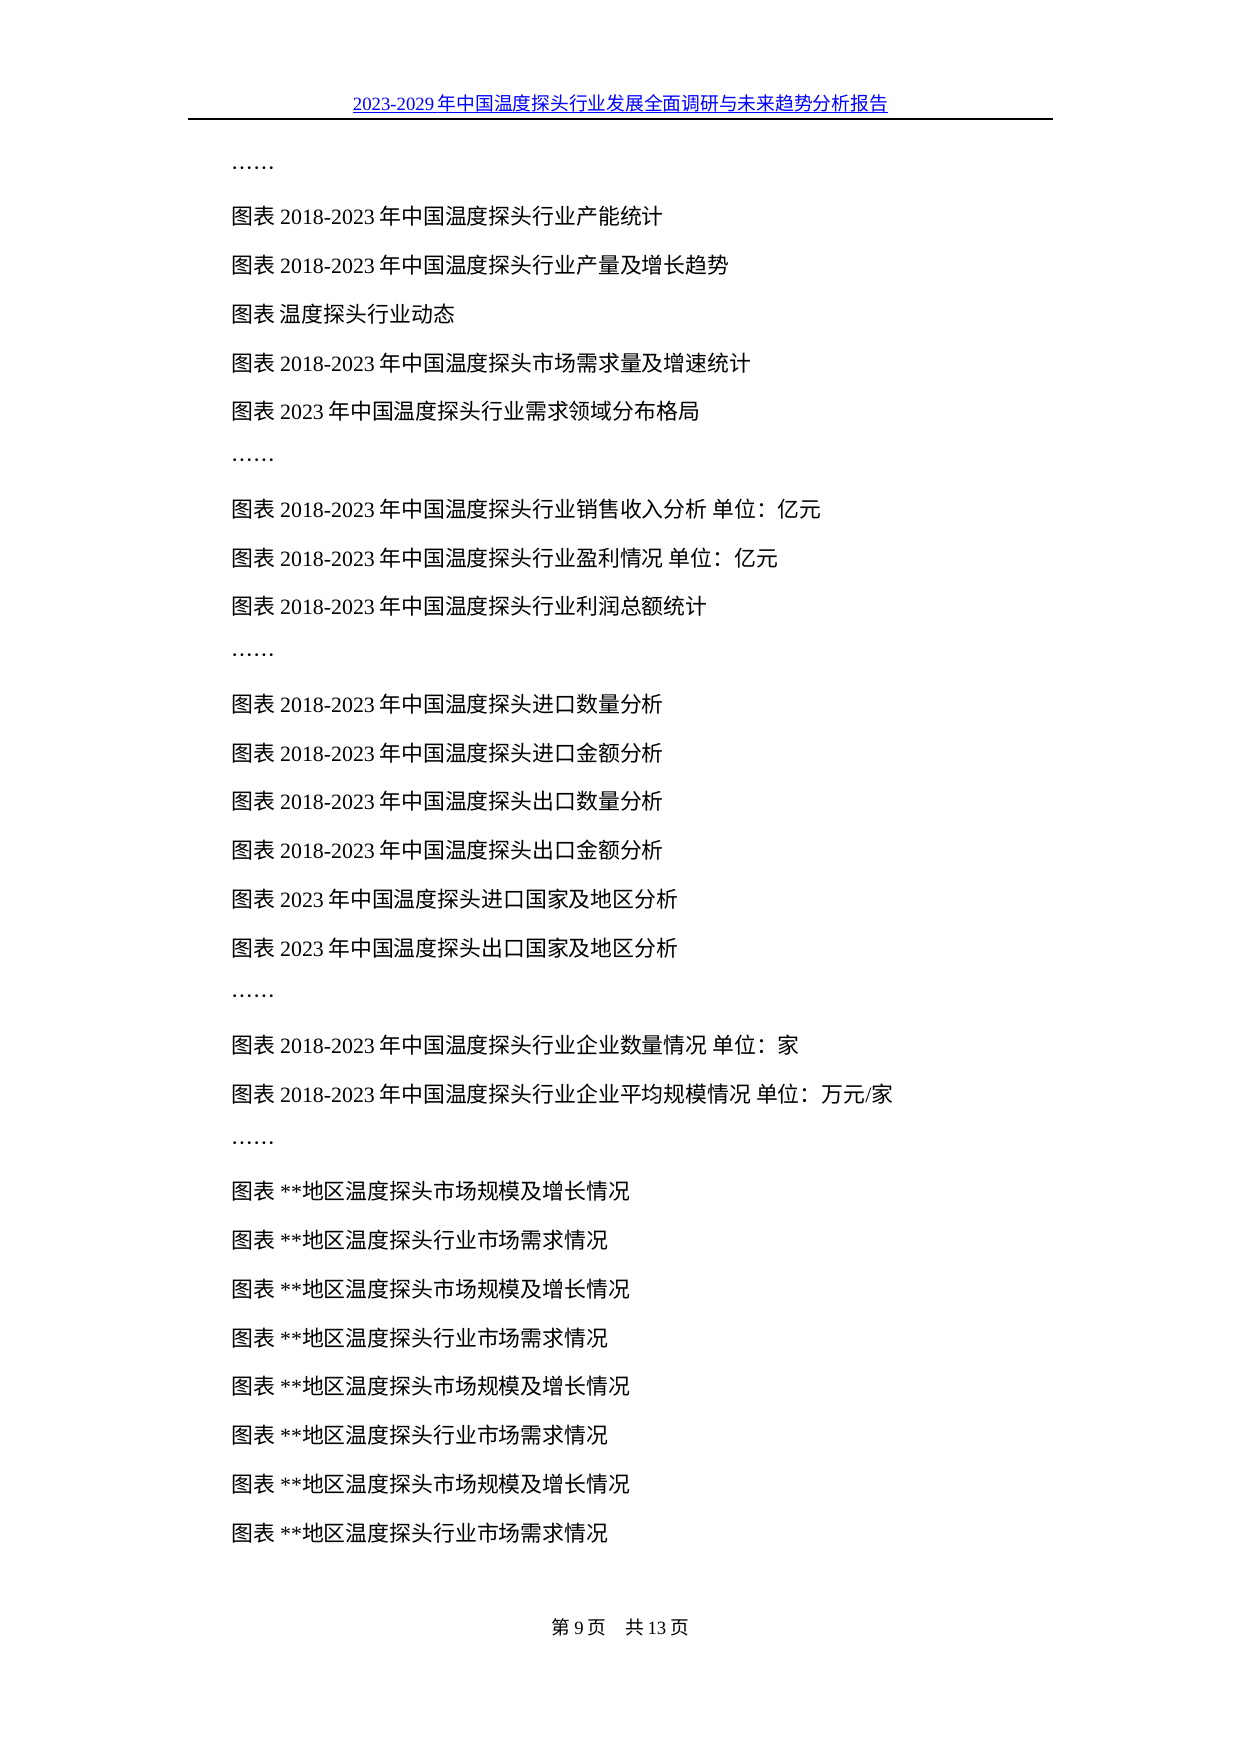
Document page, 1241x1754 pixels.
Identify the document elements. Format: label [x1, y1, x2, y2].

text [187, 150, 1053, 1548]
